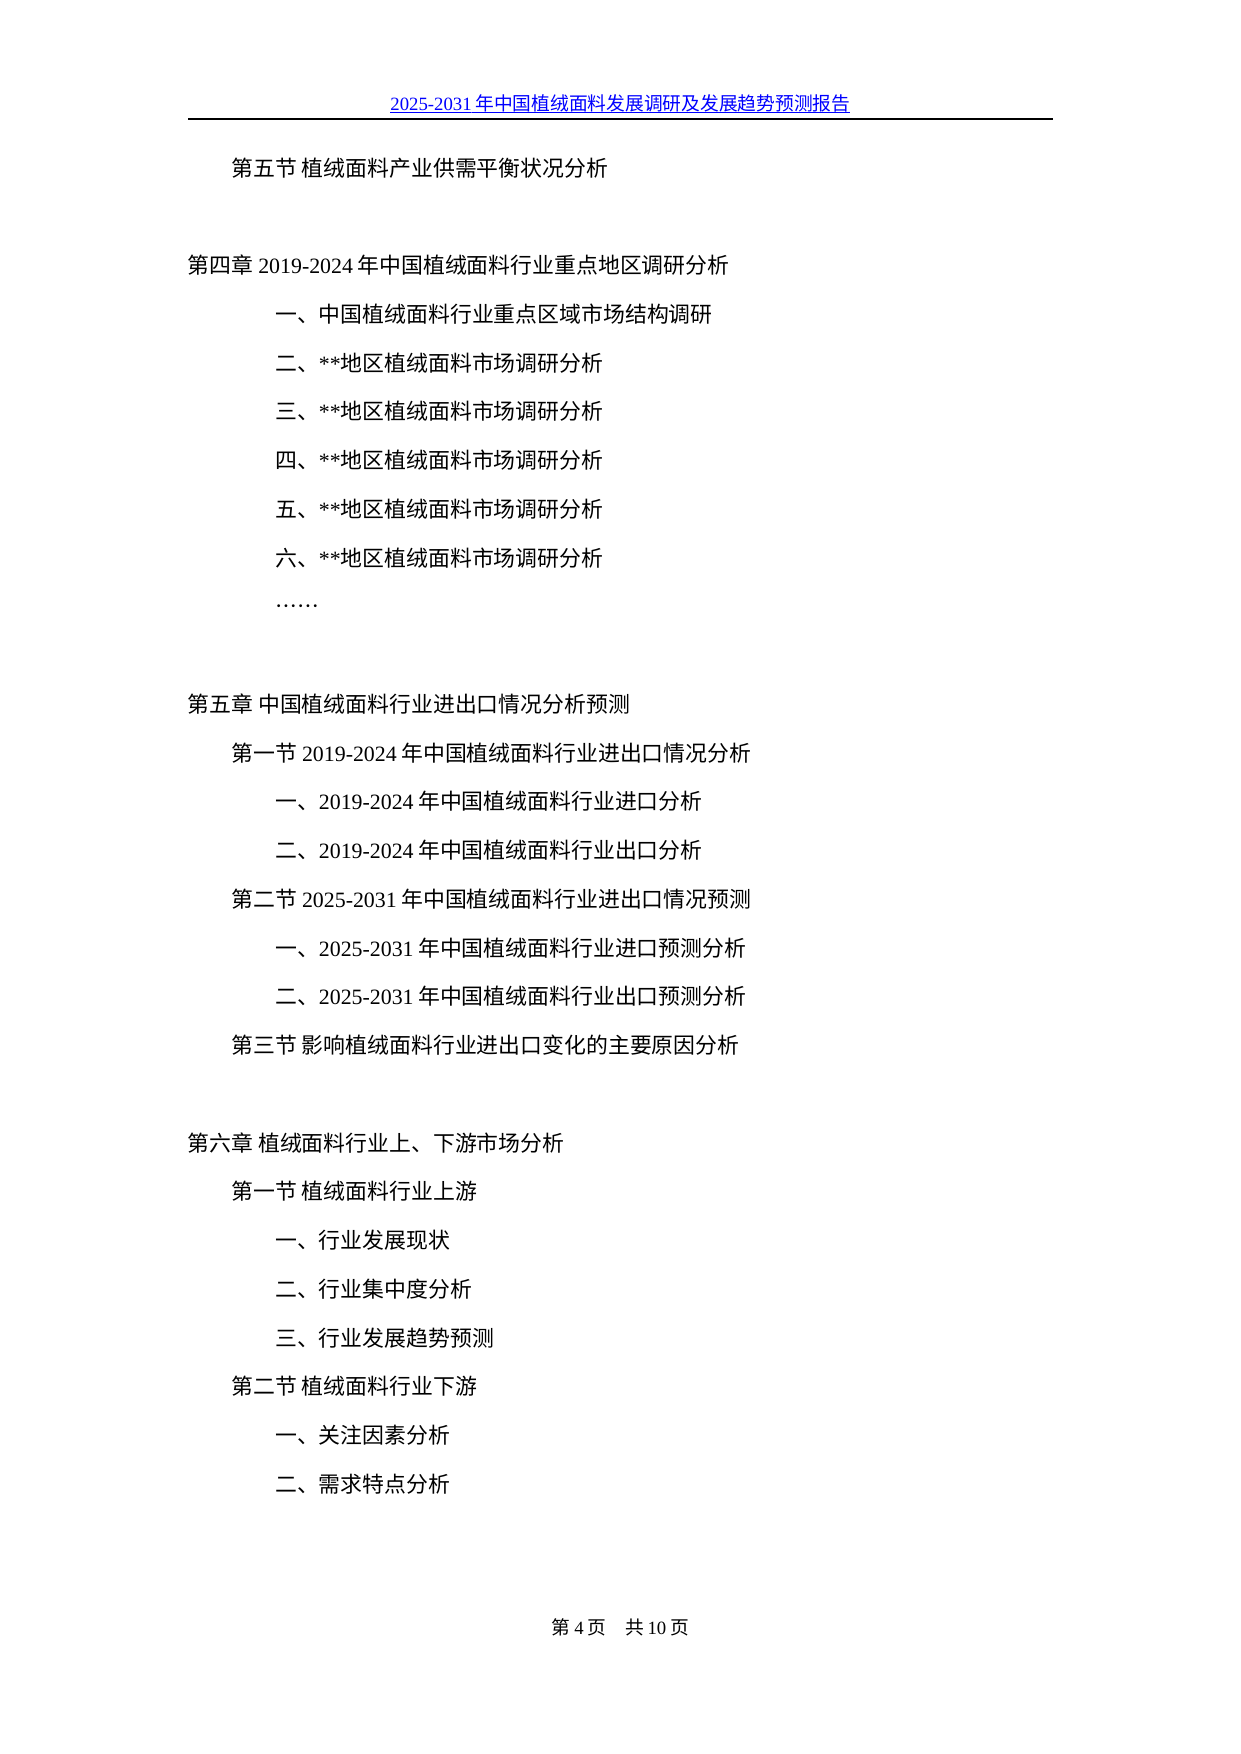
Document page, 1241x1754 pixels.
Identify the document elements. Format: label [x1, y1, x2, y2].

text [187, 150, 1053, 1499]
